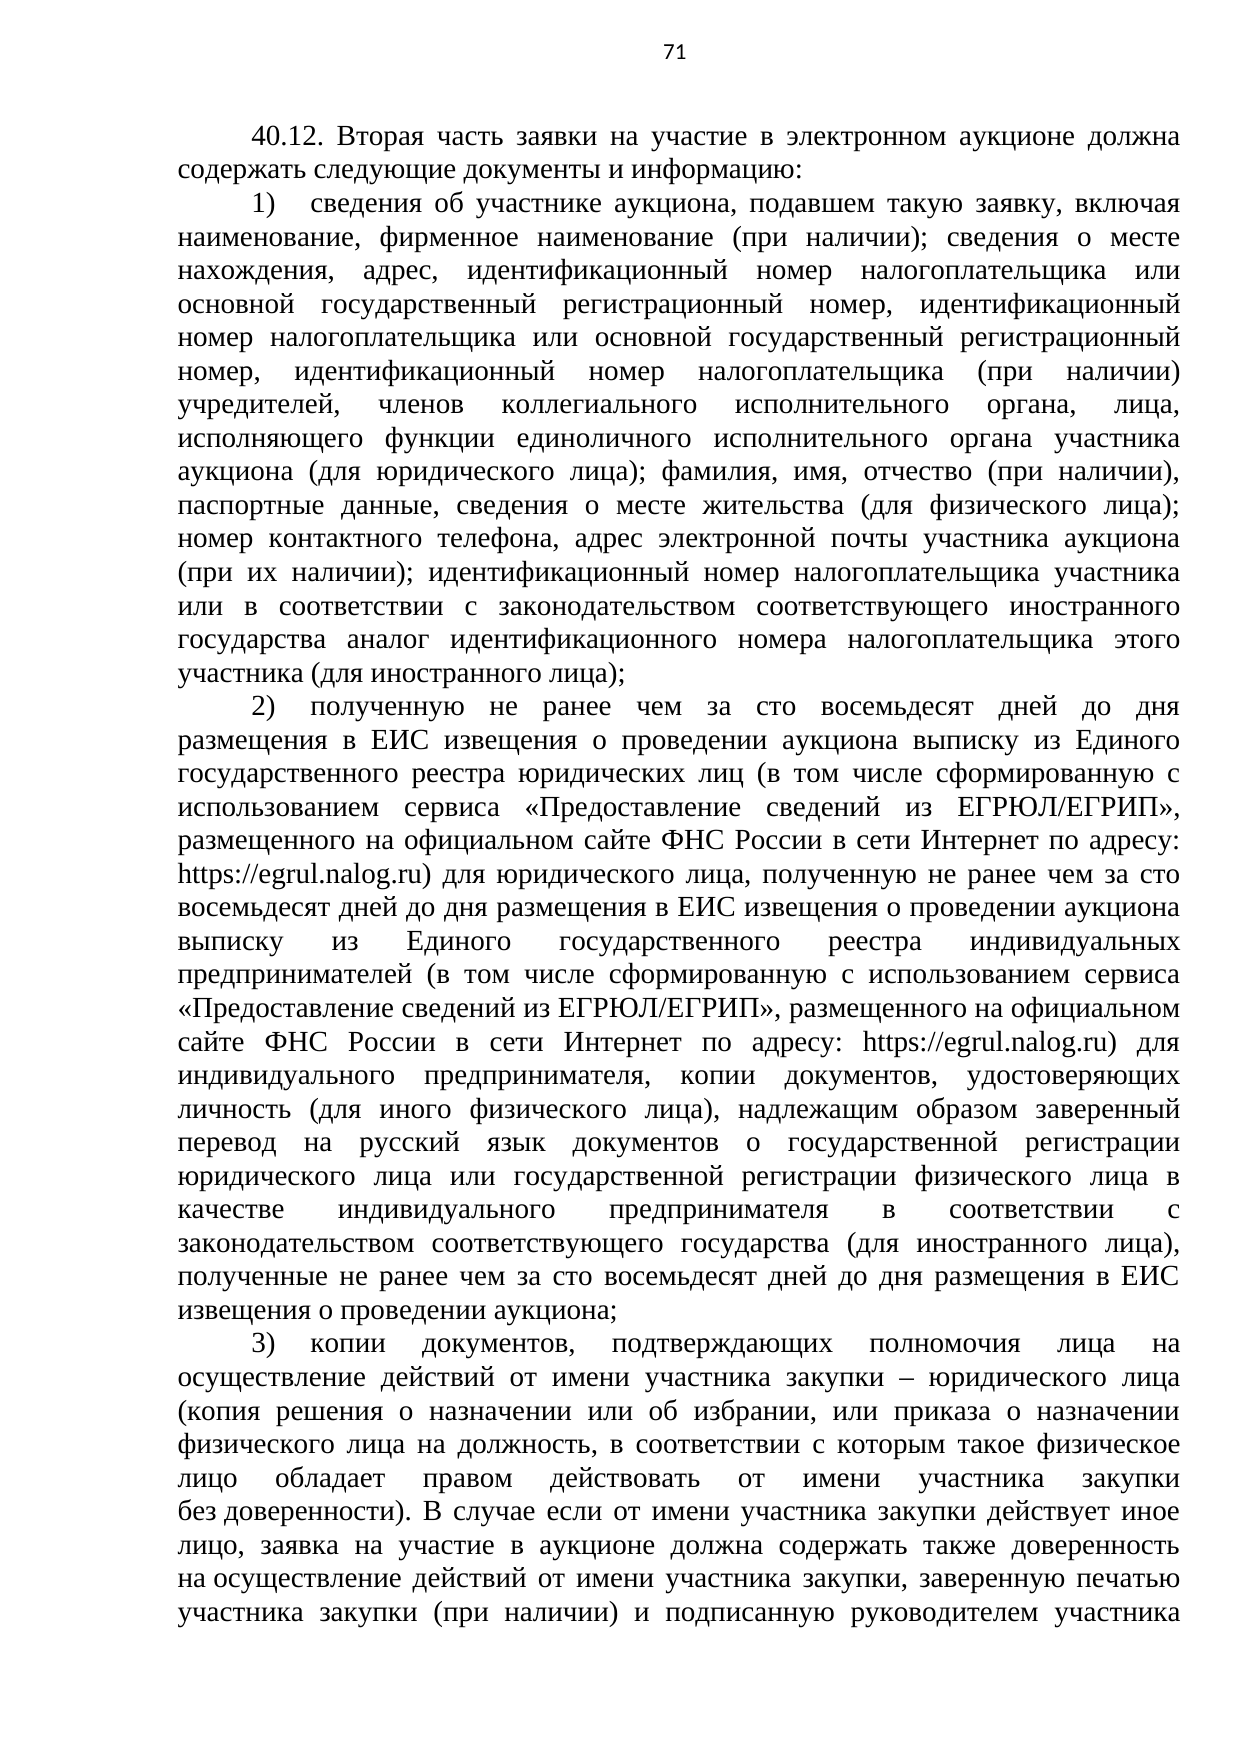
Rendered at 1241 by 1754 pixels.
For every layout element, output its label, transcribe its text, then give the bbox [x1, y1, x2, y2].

text 40.12. Вторая часть заявки на участие в электронном аукционе должна содержать следующие документы и информацию: [177, 118, 1181, 185]
list полученную не ранее чем за сто восемьдесят дней до дня размещения в ЕИС извещения о проведении аукциона выписку из Единого государственного реестра юридических лиц (в том числе сформированную с использованием сервиса «Предоставление сведений из ЕГРЮЛ/ЕГРИП», размещенного на официальном сайте ФНС России в сети Интернет по адресу: https://egrul.nalog.ru) для юридического лица, полученную не ранее чем за сто восемьдесят дней до дня размещения в ЕИС извещения о проведении аукциона выписку из Единого государственного реестра индивидуальных предпринимателей (в том числе сформированную с использованием сервиса «Предоставление сведений из ЕГРЮЛ/ЕГРИП», размещенного на официальном сайте ФНС России в сети Интернет по адресу: https://egrul.nalog.ru) для индивидуального предпринимателя, копии документов, удостоверяющих личность (для иного физического лица), надлежащим образом заверенный перевод на русский язык документов о государственной регистрации юридического лица или государственной регистрации физического лица в качестве индивидуального предпринимателя в соответствии с законодательством соответствующего государства (для иностранного лица), полученные не ранее чем за сто восемьдесят дней до дня размещения в ЕИС извещения о проведении аукциона; [177, 688, 1181, 1326]
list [177, 1326, 1181, 1627]
list сведения об участнике аукциона, подавшем такую заявку, включая наименование, фирменное наименование (при наличии); сведения о месте нахождения, адрес, идентификационный номер налогоплательщика или основной государственный регистрационный номер, идентификационный номер налогоплательщика или основной государственный регистрационный номер, идентификационный номер налогоплательщика (при наличии) учредителей, членов коллегиального исполнительного органа, лица, исполняющего функции единоличного исполнительного органа участника аукциона (для юридического лица); фамилия, имя, отчество (при наличии), паспортные данные, сведения о месте жительства (для физического лица); номер контактного телефона, адрес электронной почты участника аукциона (при их наличии); идентификационный номер налогоплательщика участника или в соответствии с законодательством соответствующего иностранного государства аналог идентификационного номера налогоплательщика этого участника (для иностранного лица); [177, 185, 1181, 688]
